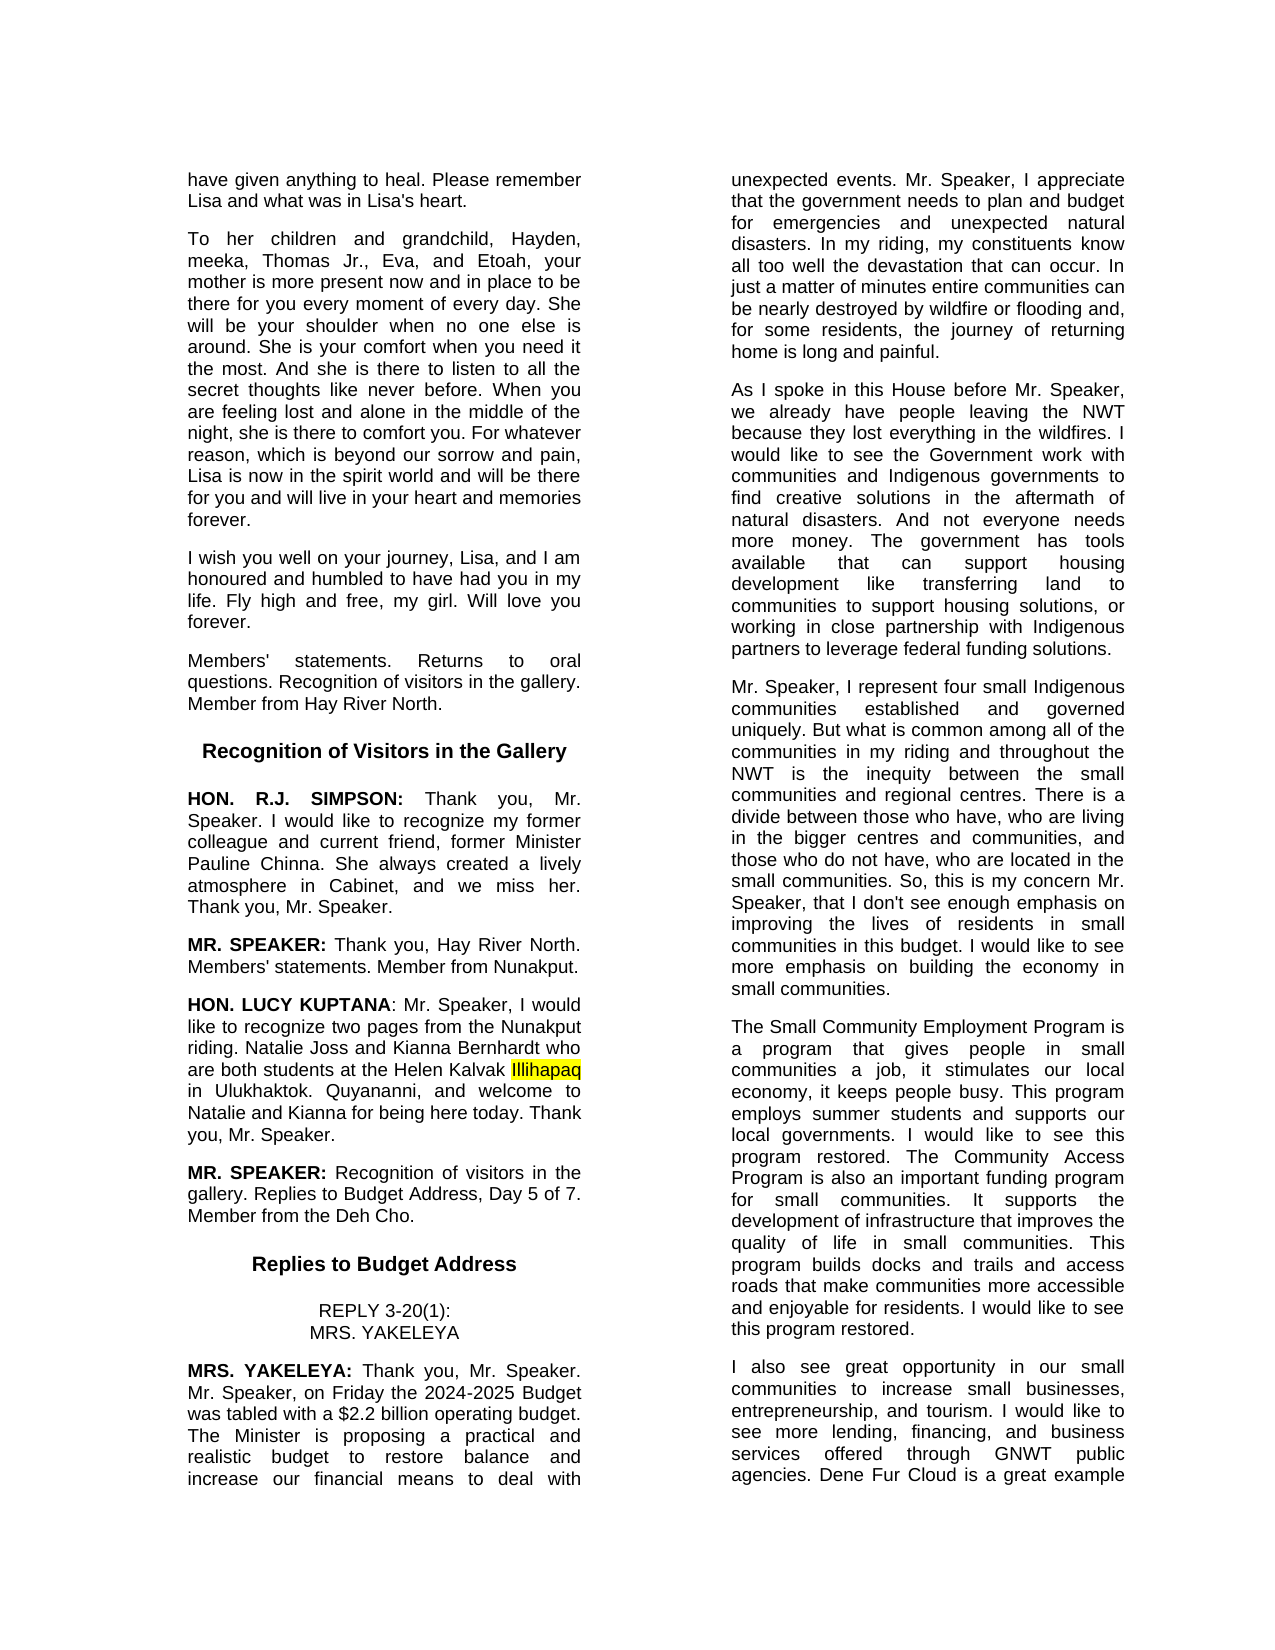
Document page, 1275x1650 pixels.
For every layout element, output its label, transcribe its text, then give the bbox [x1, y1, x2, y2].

text The Small Community Employment Program is a program that gives people in small communities a job, it stimulates our local economy, it keeps people busy. This program employs summer students and supports our local governments. I would like to see this program restored. The Community Access Program is also an important funding program for small communities. It supports the development of infrastructure that improves the quality of life in small communities. This program builds docks and trails and access roads that make communities more accessible and enjoyable for residents. I would like to see this program restored. [731, 1016, 1125, 1339]
text I wish you well on your journey, Lisa, and I am honoured and humbled to have had you in my life. Fly high and free, my girl. Will love you forever. [187, 547, 581, 633]
subtitle Recognition of Visitors in the Gallery [187, 739, 581, 763]
text MR. SPEAKER: Thank you, Hay River North. Members' statements. Member from Nunakput. [187, 934, 581, 977]
text MR. SPEAKER: Recognition of visitors in the gallery. Replies to Budget Address, Day 5 of 7. Member from the Deh Cho. [187, 1162, 581, 1226]
text To her children and grandchild, Hayden, meeka, Thomas Jr., Eva, and Etoah, your mother is more present now and in place to be there for you every moment of every day. She will be your shoulder when no one else is around. She is your comfort when you need it the most. And she is there to listen to all the secret thoughts like never before. When you are feeling lost and alone in the middle of the night, she is there to comfort you. For whatever reason, which is beyond our sorrow and pain, Lisa is now in the spirit world and will be there for you and will live in your heart and memories forever. [187, 228, 581, 530]
text Mr. Speaker, I represent four small Indigenous communities established and governed uniquely. But what is common among all of the communities in my riding and throughout the NWT is the inequity between the small communities and regional centres. There is a divide between those who have, who are living in the bigger centres and communities, and those who do not have, who are located in the small communities. So, this is my concern Mr. Speaker, that I don't see enough emphasis on improving the lives of residents in small communities in this budget. I would like to see more emphasis on building the economy in small communities. [731, 676, 1125, 999]
subtitle Replies to Budget Address [187, 1251, 581, 1275]
text HON. LUCY KUPTANA: Mr. Speaker, I would like to recognize two pages from the Nunakput riding. Natalie Joss and Kianna Bernhardt who are both students at the Helen Kalvak Illihapaq in Ulukhaktok. Quyananni, and welcome to Natalie and Kianna for being here today. Thank you, Mr. Speaker. [187, 994, 581, 1145]
text HON. R.J. SIMPSON: Thank you, Mr. Speaker. I would like to recognize my former colleague and current friend, former Minister Pauline Chinna. She always created a lively atmosphere in Cabinet, and we miss her. Thank you, Mr. Speaker. [187, 788, 581, 918]
text MRS. YAKELEYA: Thank you, Mr. Speaker. Mr. Speaker, on Friday the 2024-2025 Budget was tabled with a $2.2 billion operating budget. The Minister is proposing a practical and realistic budget to restore balance and increase our financial means to deal with unexpected events. Mr. Speaker, I appreciate that the government needs to plan and budget for emergencies and unexpected natural disasters. In my riding, my constituents know all too well the devastation that can occur. In just a matter of minutes entire communities can be nearly destroyed by wildfire or flooding and, for some residents, the journey of returning home is long and painful. [187, 1360, 581, 1489]
text MRS. YAKELEYA: Thank you, Mr. Speaker. Mr. Speaker, on Friday the 2024-2025 Budget was tabled with a $2.2 billion operating budget. The Minister is proposing a practical and realistic budget to restore balance and increase our financial means to deal with unexpected events. Mr. Speaker, I appreciate that the government needs to plan and budget for emergencies and unexpected natural disasters. In my riding, my constituents know all too well the devastation that can occur. In just a matter of minutes entire communities can be nearly destroyed by wildfire or flooding and, for some residents, the journey of returning home is long and painful. [731, 168, 1125, 362]
text As I spoke in this House before Mr. Speaker, we already have people leaving the NWT because they lost everything in the wildfires. I would like to see the Government work with communities and Indigenous governments to find creative solutions in the aftermath of natural disasters. And not everyone needs more money. The government has tools available that can support housing development like transferring land to communities to support housing solutions, or working in close partnership with Indigenous partners to leverage federal funding solutions. [731, 379, 1125, 659]
text Members' statements. Returns to oral questions. Recognition of visitors in the gallery. Member from Hay River North. [187, 649, 581, 714]
subtitle Reply 3-20(1): Mrs. Yakeleya [187, 1300, 581, 1343]
